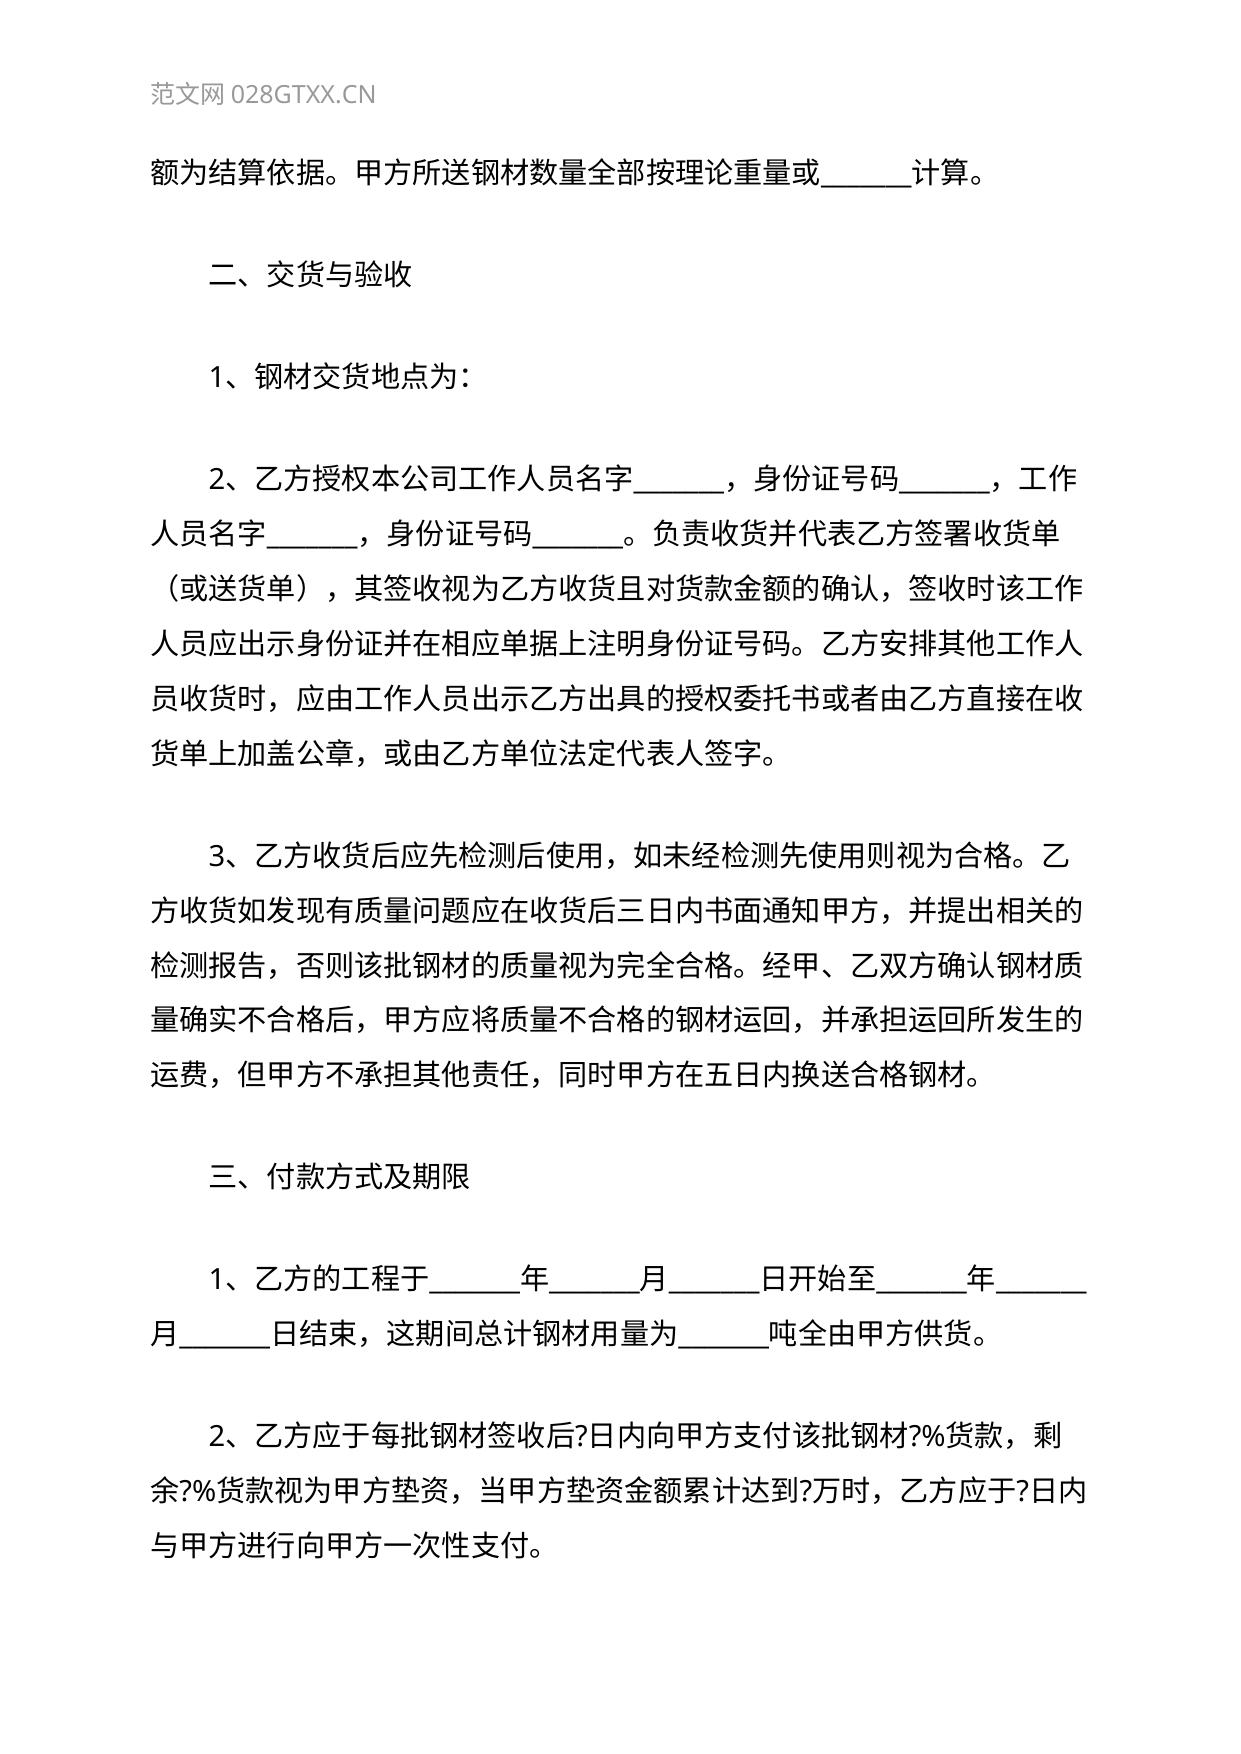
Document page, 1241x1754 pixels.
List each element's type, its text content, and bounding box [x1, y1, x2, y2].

text 2、乙方授权本公司工作人员名字_______，身份证号码_______，工作人员名字_______，身份证号码_______。负责收货并代表乙方签署收货单（或送货单），其签收视为乙方收货且对货款金额的确认，签收时该工作人员应出示身份证并在相应单据上注明身份证号码。乙方安排其他工作人员收货时，应由工作人员出示乙方出具的授权委托书或者由乙方直接在收货单上加盖公章，或由乙方单位法定代表人签字。 [150, 456, 1090, 773]
text 二、交货与验收 [150, 252, 1090, 294]
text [150, 150, 1090, 192]
text 三、付款方式及期限 [150, 1154, 1090, 1196]
text 2、乙方应于每批钢材签收后?日内向甲方支付该批钢材?%货款，剩余?%货款视为甲方垫资，当甲方垫资金额累计达到?万时，乙方应于?日内与甲方进行向甲方一次性支付。 [150, 1412, 1090, 1565]
text 1、钢材交货地点为： [150, 354, 1090, 396]
text 3、乙方收货后应先检测后使用，如未经检测先使用则视为合格。乙方收货如发现有质量问题应在收货后三日内书面通知甲方，并提出相关的检测报告，否则该批钢材的质量视为完全合格。经甲、乙双方确认钢材质量确实不合格后，甲方应将质量不合格的钢材运回，并承担运回所发生的运费，但甲方不承担其他责任，同时甲方在五日内换送合格钢材。 [150, 832, 1090, 1094]
text 1、乙方的工程于_______年_______月_______日开始至_______年_______月_______日结束，这期间总计钢材用量为_______吨全由甲方供货。 [150, 1255, 1090, 1353]
